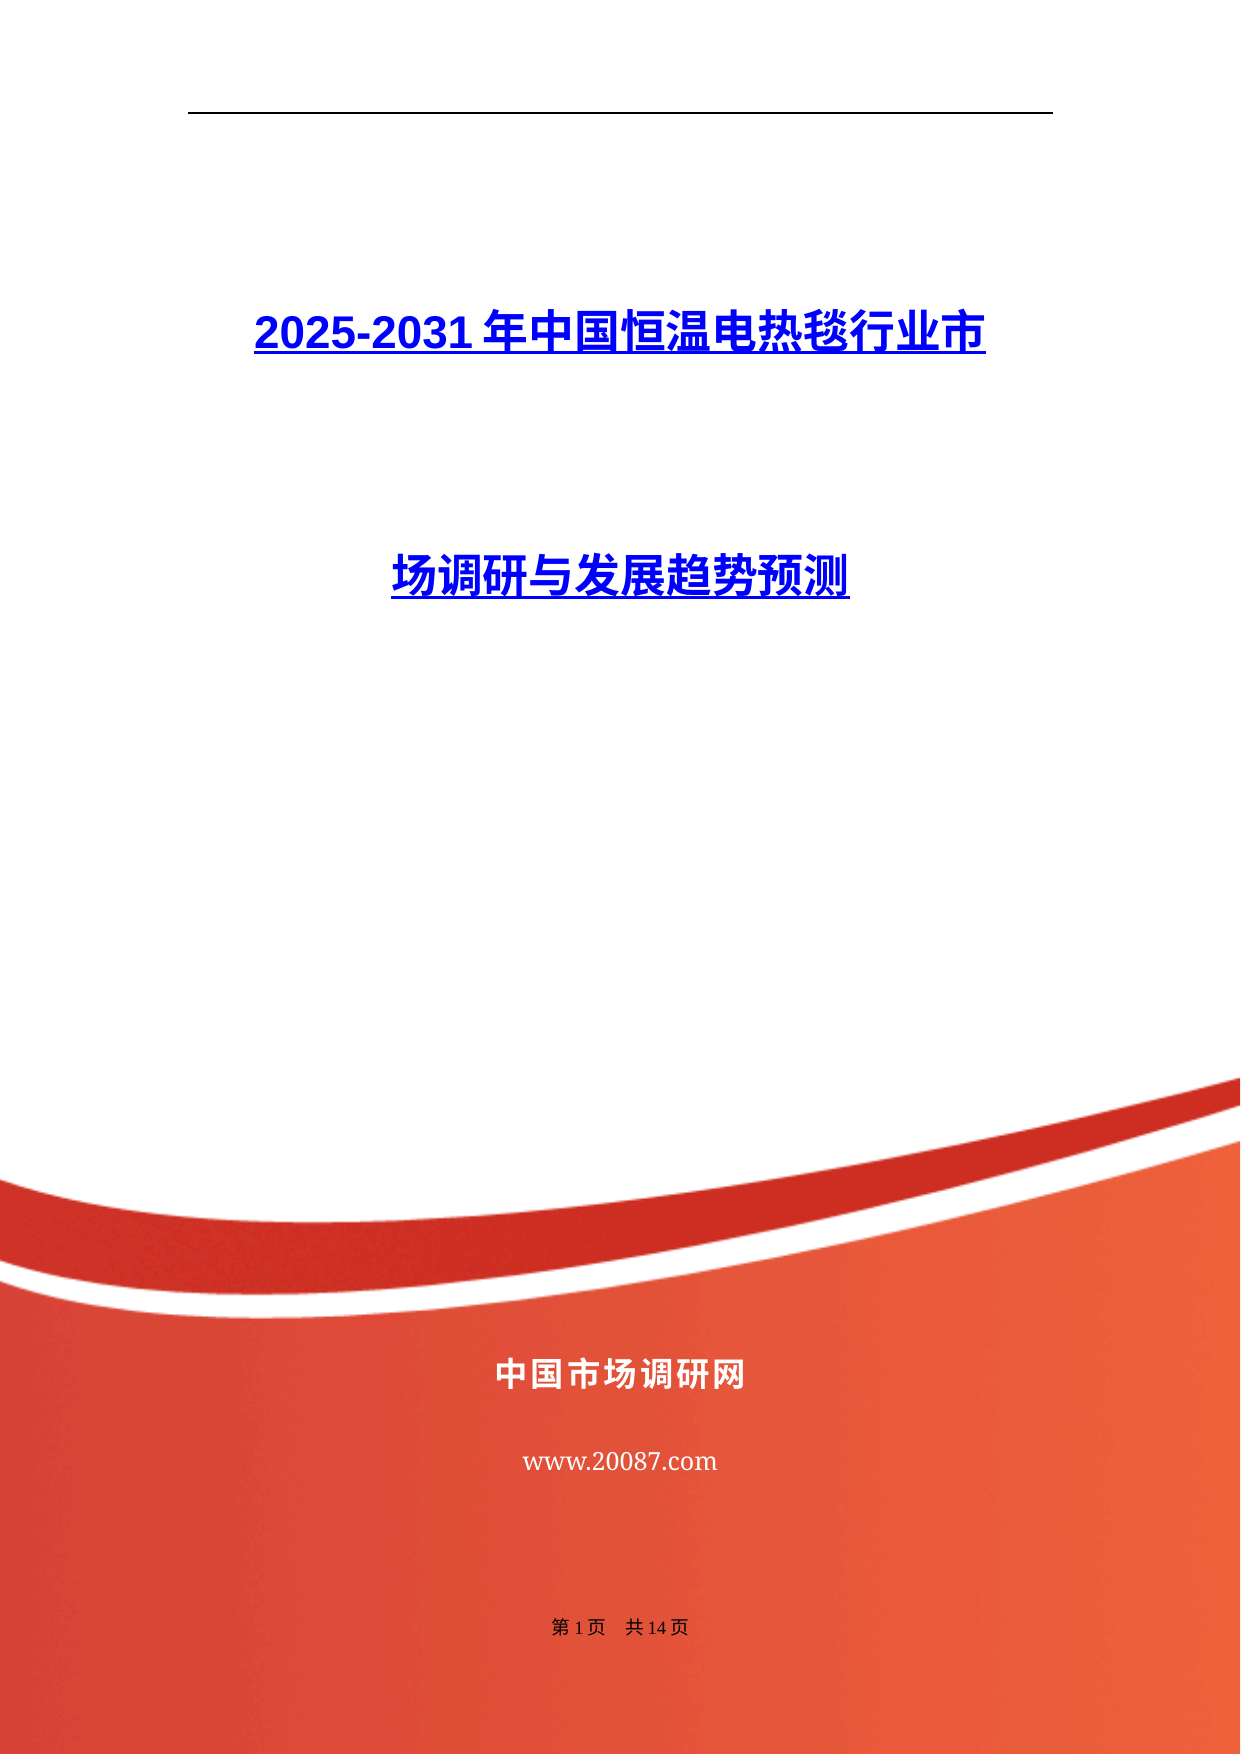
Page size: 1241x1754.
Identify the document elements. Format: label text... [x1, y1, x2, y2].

text www.20087.com [187, 1428, 1053, 1493]
subtitle 中国市场调研网 [187, 1339, 1053, 1404]
table_header 2025-2031年中国恒温电热毯行业市场调研与发展趋势预测 [188, 207, 1053, 773]
picture [0, 1006, 1241, 1754]
